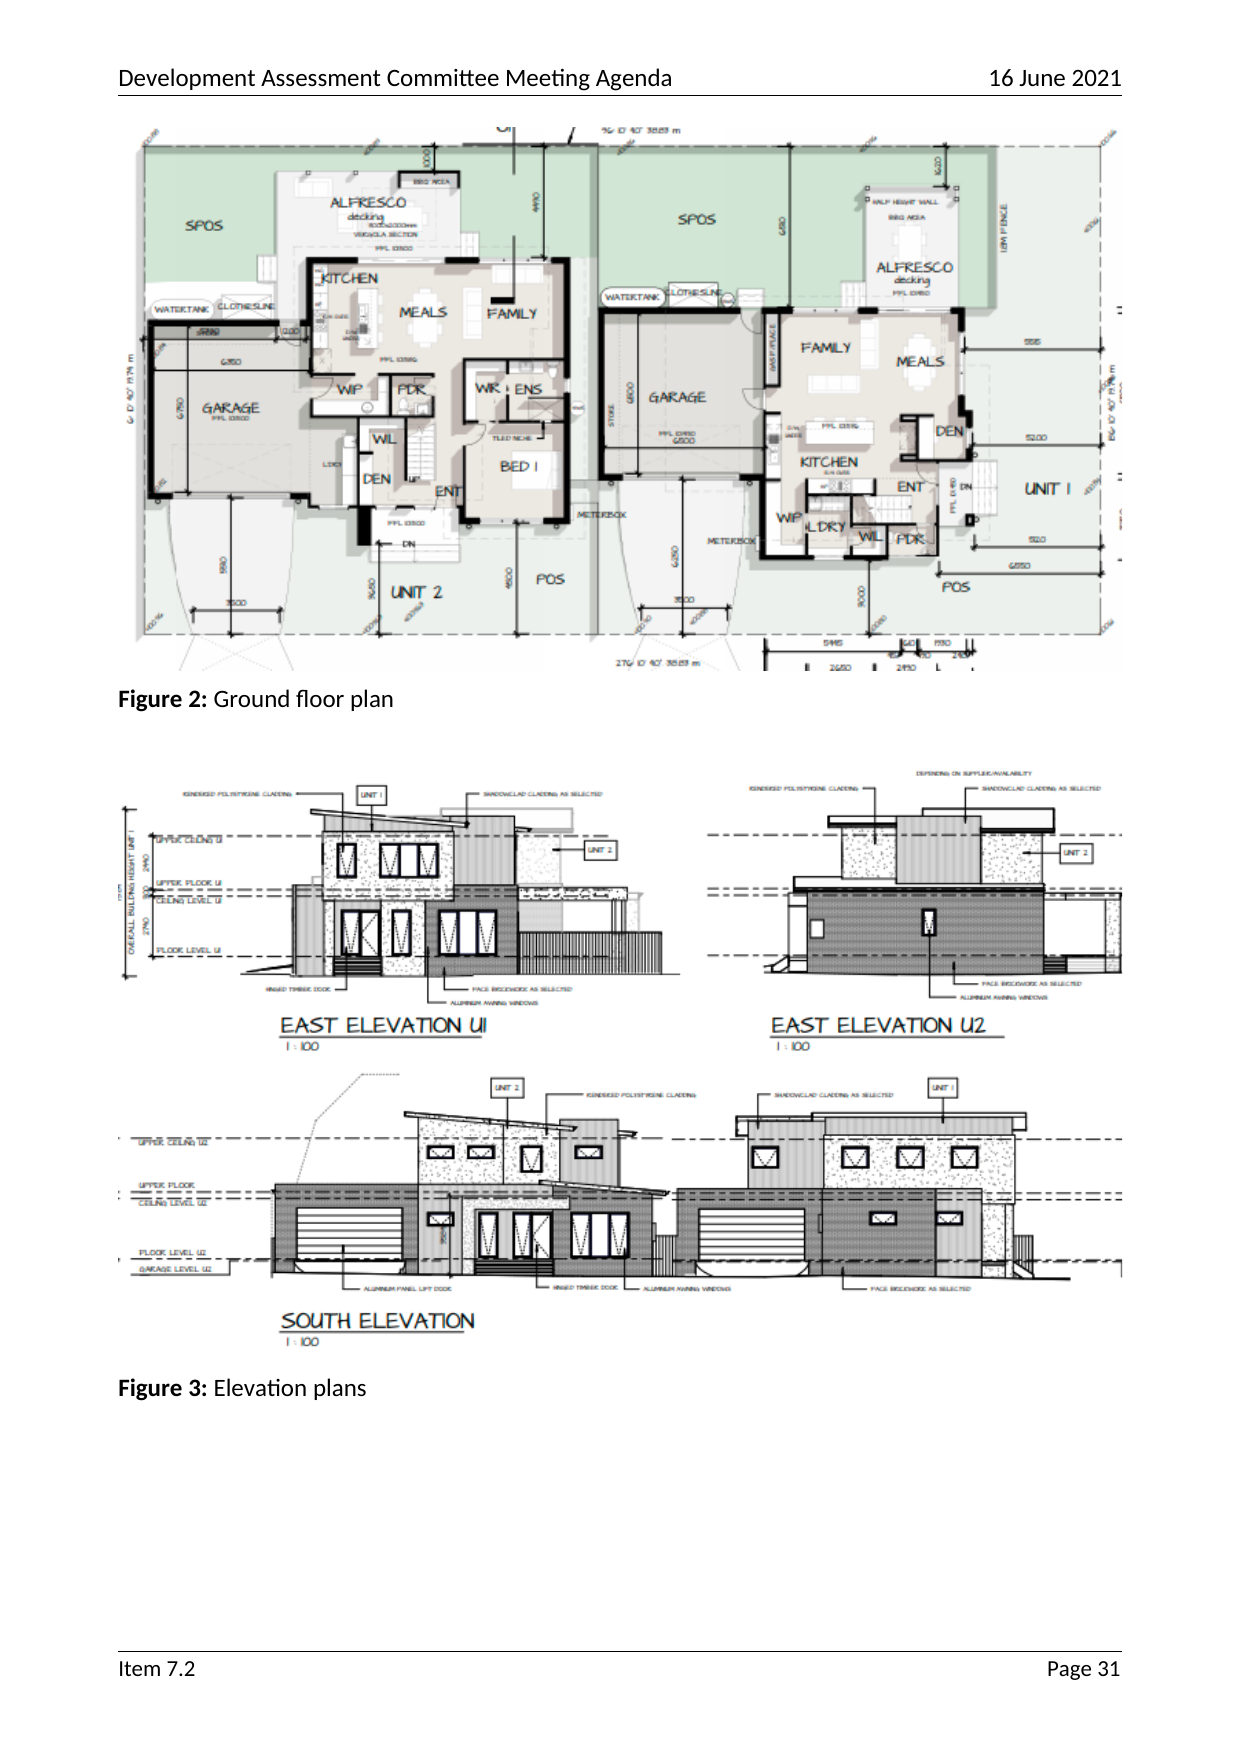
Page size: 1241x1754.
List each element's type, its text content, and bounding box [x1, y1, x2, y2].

list Figure 3: Elevation plans [118, 1372, 1122, 1403]
picture [118, 769, 1123, 1360]
picture [118, 127, 1123, 671]
list Figure 2: Ground floor plan [118, 683, 1122, 714]
